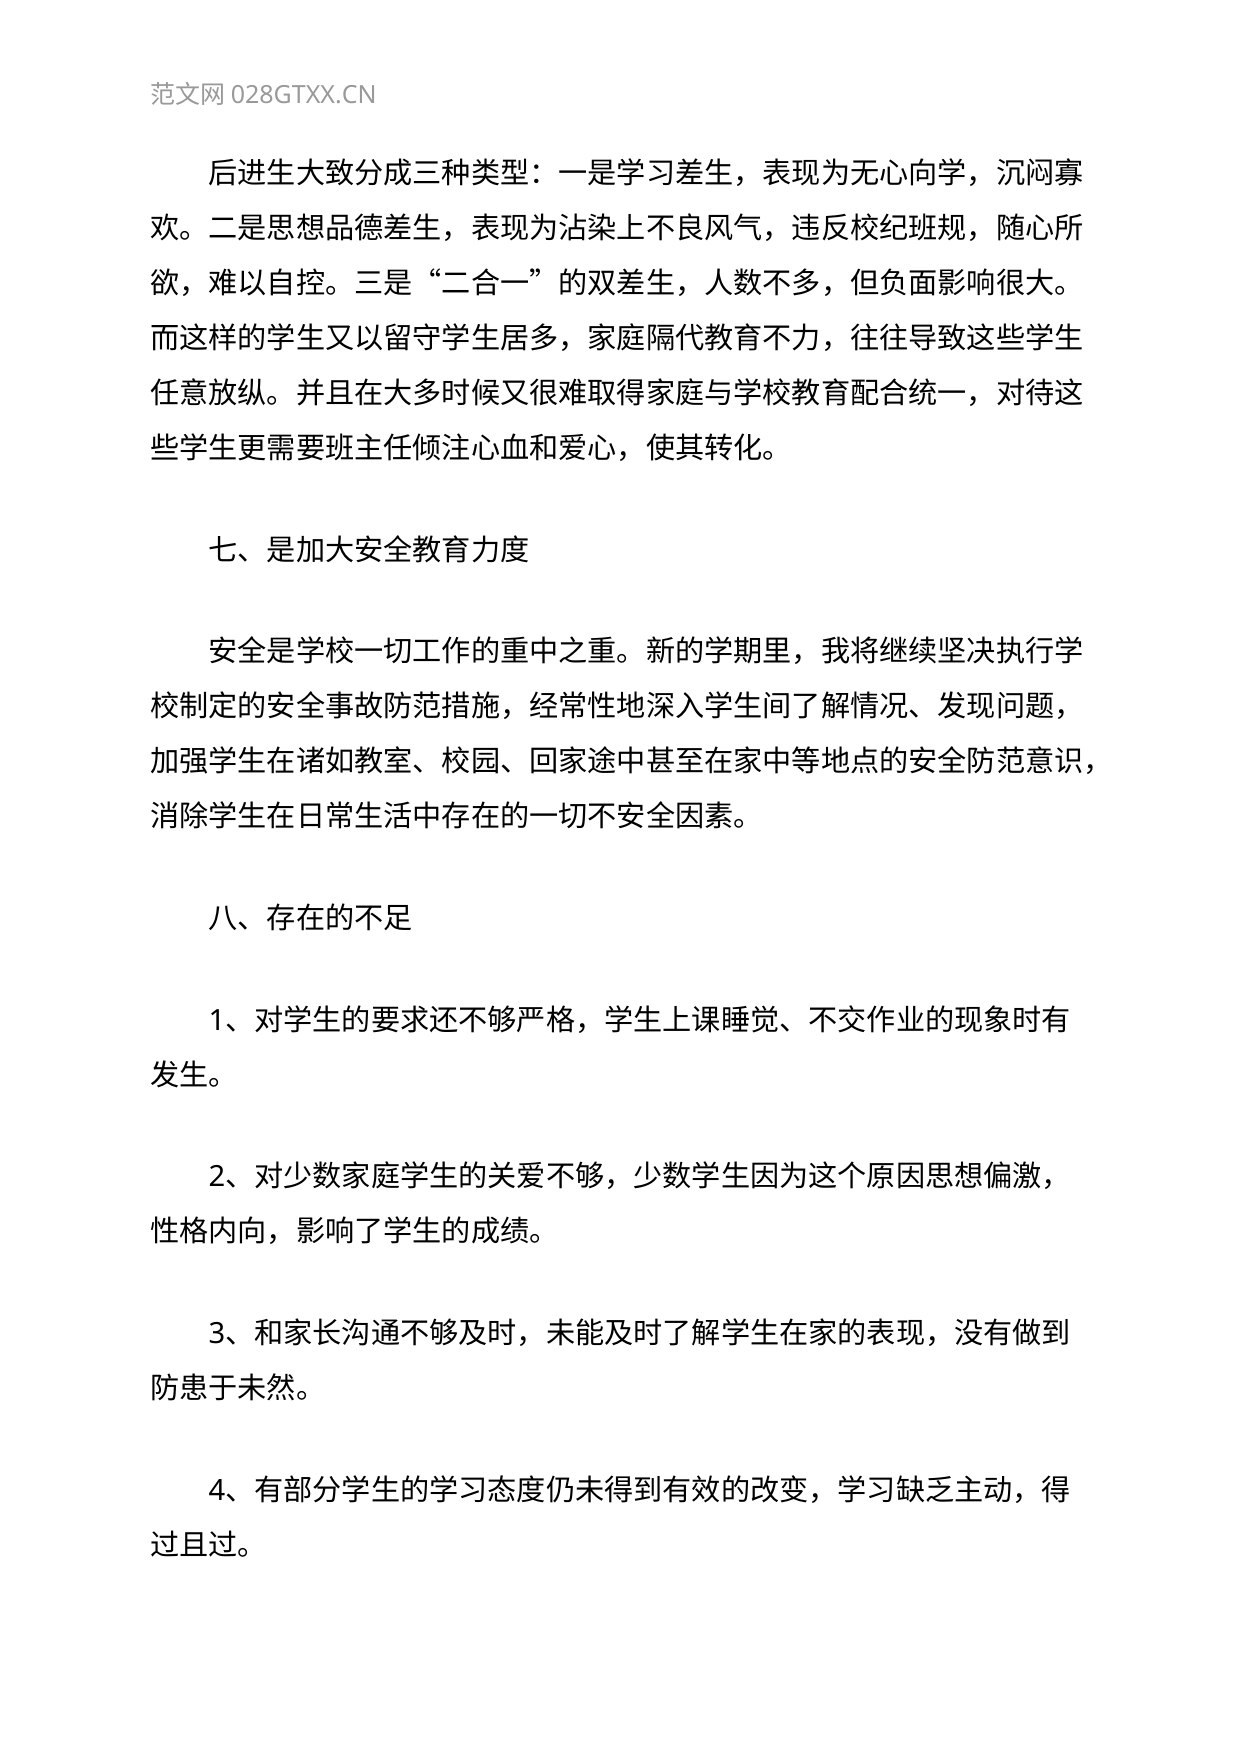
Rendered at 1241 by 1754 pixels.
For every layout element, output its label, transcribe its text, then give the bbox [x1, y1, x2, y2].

text 安全是学校一切工作的重中之重。新的学期里，我将继续坚决执行学校制定的安全事故防范措施，经常性地深入学生间了解情况、发现问题，加强学生在诸如教室、校园、回家途中甚至在家中等地点的安全防范意识，消除学生在日常生活中存在的一切不安全因素。 [150, 628, 1090, 835]
text 后进生大致分成三种类型：一是学习差生，表现为无心向学，沉闷寡欢。二是思想品德差生，表现为沾染上不良风气，违反校纪班规，随心所欲，难以自控。三是“二合一”的双差生，人数不多，但负面影响很大。而这样的学生又以留守学生居多，家庭隔代教育不力，往往导致这些学生任意放纵。并且在大多时候又很难取得家庭与学校教育配合统一，对待这些学生更需要班主任倾注心血和爱心，使其转化。 [150, 150, 1090, 467]
text 七、是加大安全教育力度 [150, 526, 1090, 568]
text 2、对少数家庭学生的关爱不够，少数学生因为这个原因思想偏激，性格内向，影响了学生的成绩。 [150, 1153, 1090, 1250]
text 4、有部分学生的学习态度仍未得到有效的改变，学习缺乏主动，得过且过。 [150, 1467, 1090, 1564]
text 八、存在的不足 [150, 894, 1090, 937]
text 3、和家长沟通不够及时，未能及时了解学生在家的表现，没有做到防患于未然。 [150, 1310, 1090, 1407]
text 1、对学生的要求还不够严格，学生上课睡觉、不交作业的现象时有发生。 [150, 996, 1090, 1093]
